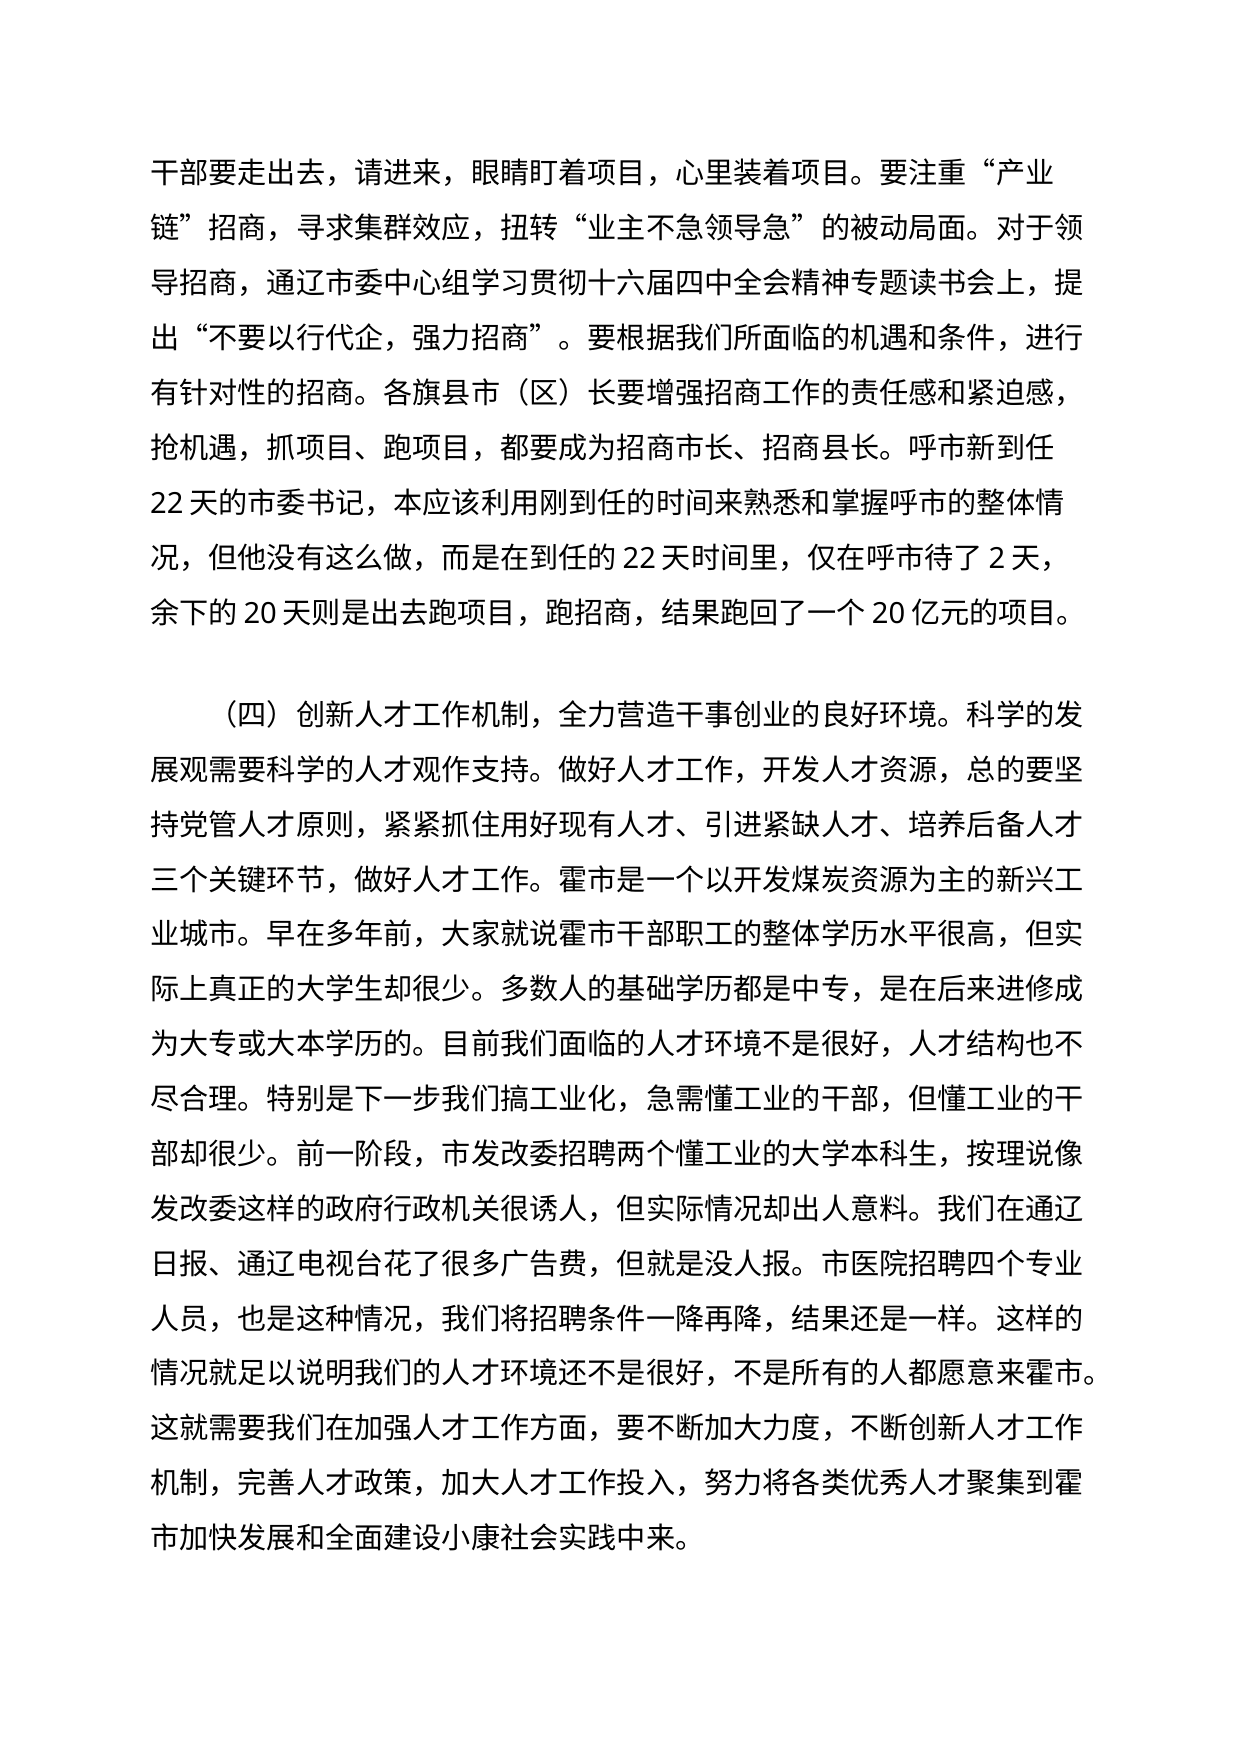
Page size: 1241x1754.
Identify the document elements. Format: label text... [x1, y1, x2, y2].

text （四）创新人才工作机制，全力营造干事创业的良好环境。科学的发展观需要科学的人才观作支持。做好人才工作，开发人才资源，总的要坚持党管人才原则，紧紧抓住用好现有人才、引进紧缺人才、培养后备人才三个关键环节，做好人才工作。霍市是一个以开发煤炭资源为主的新兴工业城市。早在多年前，大家就说霍市干部职工的整体学历水平很高，但实际上真正的大学生却很少。多数人的基础学历都是中专，是在后来进修成为大专或大本学历的。目前我们面临的人才环境不是很好，人才结构也不尽合理。特别是下一步我们搞工业化，急需懂工业的干部，但懂工业的干部却很少。前一阶段，市发改委招聘两个懂工业的大学本科生，按理说像发改委这样的政府行政机关很诱人，但实际情况却出人意料。我们在通辽日报、通辽电视台花了很多广告费，但就是没人报。市医院招聘四个专业人员，也是这种情况，我们将招聘条件一降再降，结果还是一样。这样的情况就足以说明我们的人才环境还不是很好，不是所有的人都愿意来霍市。这就需要我们在加强人才工作方面，要不断加大力度，不断创新人才工作机制，完善人才政策，加大人才工作投入，努力将各类优秀人才聚集到霍市加快发展和全面建设小康社会实践中来。 [150, 691, 1090, 1557]
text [150, 150, 1090, 632]
